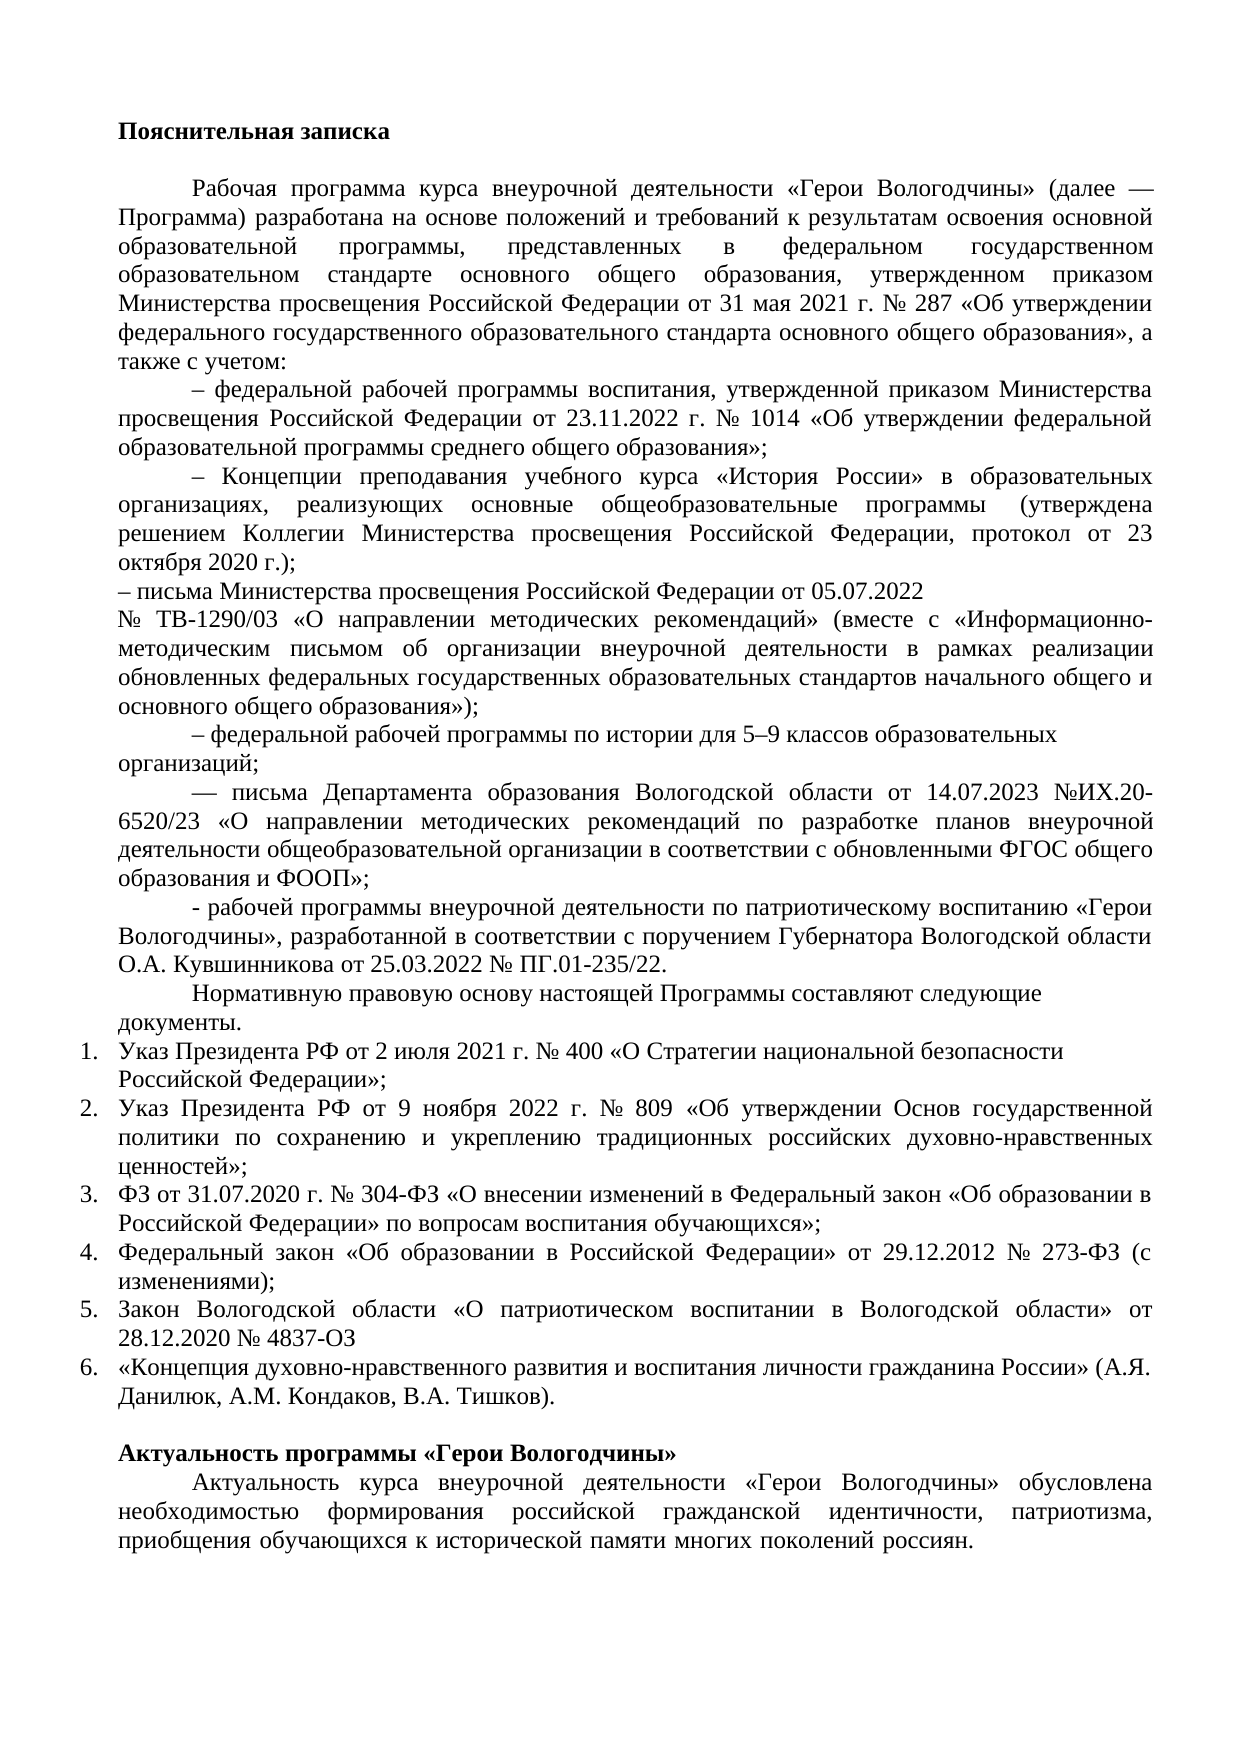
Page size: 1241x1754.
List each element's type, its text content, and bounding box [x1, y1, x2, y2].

list Концепции преподавания учебного курса «История России» в образовательных организациях, реализующих основные общеобразовательные программы (утверждена решением Коллегии Министерства просвещения Российской Федерации, протокол от 23 октября 2020 г.); [118, 461, 1153, 576]
text - рабочей программы внеурочной деятельности по патриотическому воспитанию «Герои Вологодчины», разработанной в соответствии с поручением Губернатора Вологодской области О.А. Кувшинникова от 25.03.2022 № ПГ.01-235/22. [118, 892, 1153, 978]
text — письма Департамента образования Вологодской области от 14.07.2023 №ИХ.20- 6520/23 «О направлении методических рекомендаций по разработке планов внеурочной деятельности общеобразовательной организации в соответствии с обновленными ФГОС общего образования и ФООП»; [118, 777, 1154, 892]
text Актуальность курса внеурочной деятельности «Герои Вологодчины» обусловлена необходимостью формирования российской гражданской идентичности, патриотизма, приобщения обучающихся к исторической памяти многих поколений россиян. [118, 1467, 1153, 1553]
list «Концепция духовно-нравственного развития и воспитания личности гражданина России» (А.Я. Данилюк, А.М. Кондаков, В.А. Тишков). [79, 1352, 1152, 1409]
text – письма Министерства просвещения Российской Федерации от 05.07.2022 [118, 576, 1176, 604]
text Рабочая программа курса внеурочной деятельности «Герои Вологодчины» (далее — Программа) разработана на основе положений и требований к результатам освоения основной образовательной программы, представленных в федеральном государственном образовательном стандарте основного общего образования, утвержденном приказом Министерства просвещения Российской Федерации от 31 мая 2021 г. № 287 «Об утверждении федерального государственного образовательного стандарта основного общего образования», а также с учетом: [118, 173, 1154, 374]
list ФЗ от 31.07.2020 г. № 304-ФЗ «О внесении изменений в Федеральный закон «Об образовании в Российской Федерации» по вопросам воспитания обучающихся»; [79, 1179, 1153, 1237]
text № ТВ-1290/03 «О направлении методических рекомендаций» (вместе с «Информационно- методическим письмом об организации внеурочной деятельности в рамках реализации обновленных федеральных государственных образовательных стандартов начального общего и основного общего образования»); [117, 604, 1154, 719]
list Закон Вологодской области «О патриотическом воспитании в Вологодской области» от 28.12.2020 № 4837-ОЗ [79, 1294, 1153, 1352]
list федеральной рабочей программы воспитания, утвержденной приказом Министерства просвещения Российской Федерации от 23.11.2022 г. № 1014 «Об утверждении федеральной образовательной программы среднего общего образования»; [118, 374, 1152, 461]
list Федеральный закон «Об образовании в Российской Федерации» от 29.12.2012 № 273-ФЗ (с изменениями); [79, 1237, 1153, 1294]
text Нормативную правовую основу настоящей Программы составляют следующие документы. [118, 978, 1042, 1036]
subtitle Актуальность программы «Герои Вологодчины» [118, 1439, 1176, 1467]
text – федеральной рабочей программы по истории для 5–9 классов образовательных организаций; [118, 719, 1058, 777]
subtitle Пояснительная записка [118, 116, 391, 144]
list Указ Президента РФ от 9 ноября 2022 г. № 809 «Об утверждении Основ государственной политики по сохранению и укреплению традиционных российских духовно-нравственных ценностей»; [79, 1093, 1153, 1179]
list Указ Президента РФ от 2 июля 2021 г. № 400 «О Стратегии национальной безопасности Российской Федерации»; [79, 1036, 1064, 1093]
